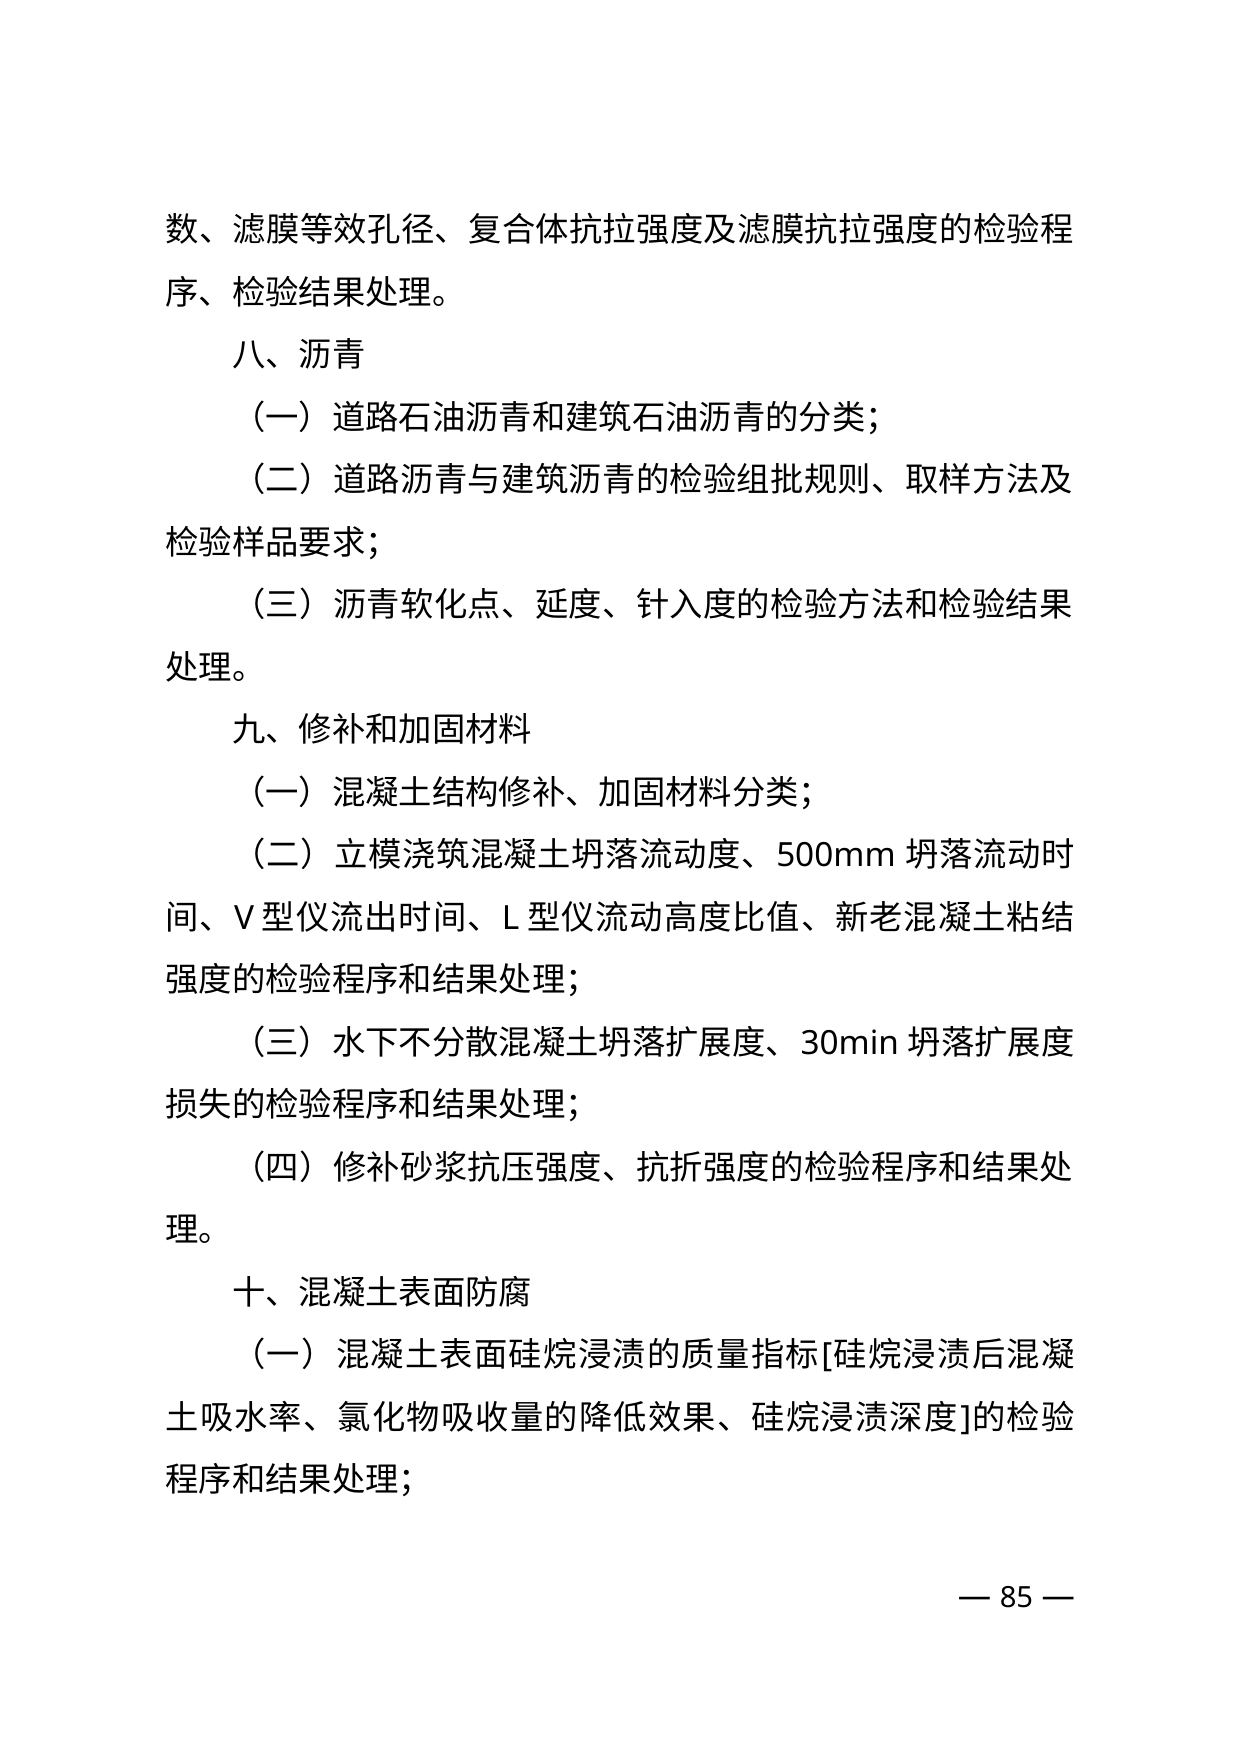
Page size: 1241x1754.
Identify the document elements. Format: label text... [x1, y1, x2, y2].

text （一）混凝土表面硅烷浸渍的质量指标[硅烷浸渍后混凝土吸水率、氯化物吸收量的降低效果、硅烷浸渍深度]的检验程序和结果处理； [165, 1317, 1075, 1504]
text （二）道路沥青与建筑沥青的检验组批规则、取样方法及检验样品要求； [165, 442, 1075, 567]
text 九、修补和加固材料 [165, 692, 1075, 754]
text （一）道路石油沥青和建筑石油沥青的分类； [165, 379, 1075, 442]
text （四）修补砂浆抗压强度、抗折强度的检验程序和结果处理。 [165, 1129, 1075, 1254]
text 八、沥青 [165, 317, 1075, 379]
text （三）沥青软化点、延度、针入度的检验方法和检验结果处理。 [165, 567, 1075, 692]
text （三）水下不分散混凝土坍落扩展度、30min 坍落扩展度损失的检验程序和结果处理； [165, 1004, 1075, 1129]
text 十、混凝土表面防腐 [165, 1254, 1075, 1317]
text （一）混凝土结构修补、加固材料分类； [165, 754, 1075, 817]
text （二）立模浇筑混凝土坍落流动度、500mm 坍落流动时间、V型仪流出时间、L型仪流动高度比值、新老混凝土粘结强度的检验程序和结果处理； [165, 817, 1075, 1004]
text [165, 192, 1075, 317]
